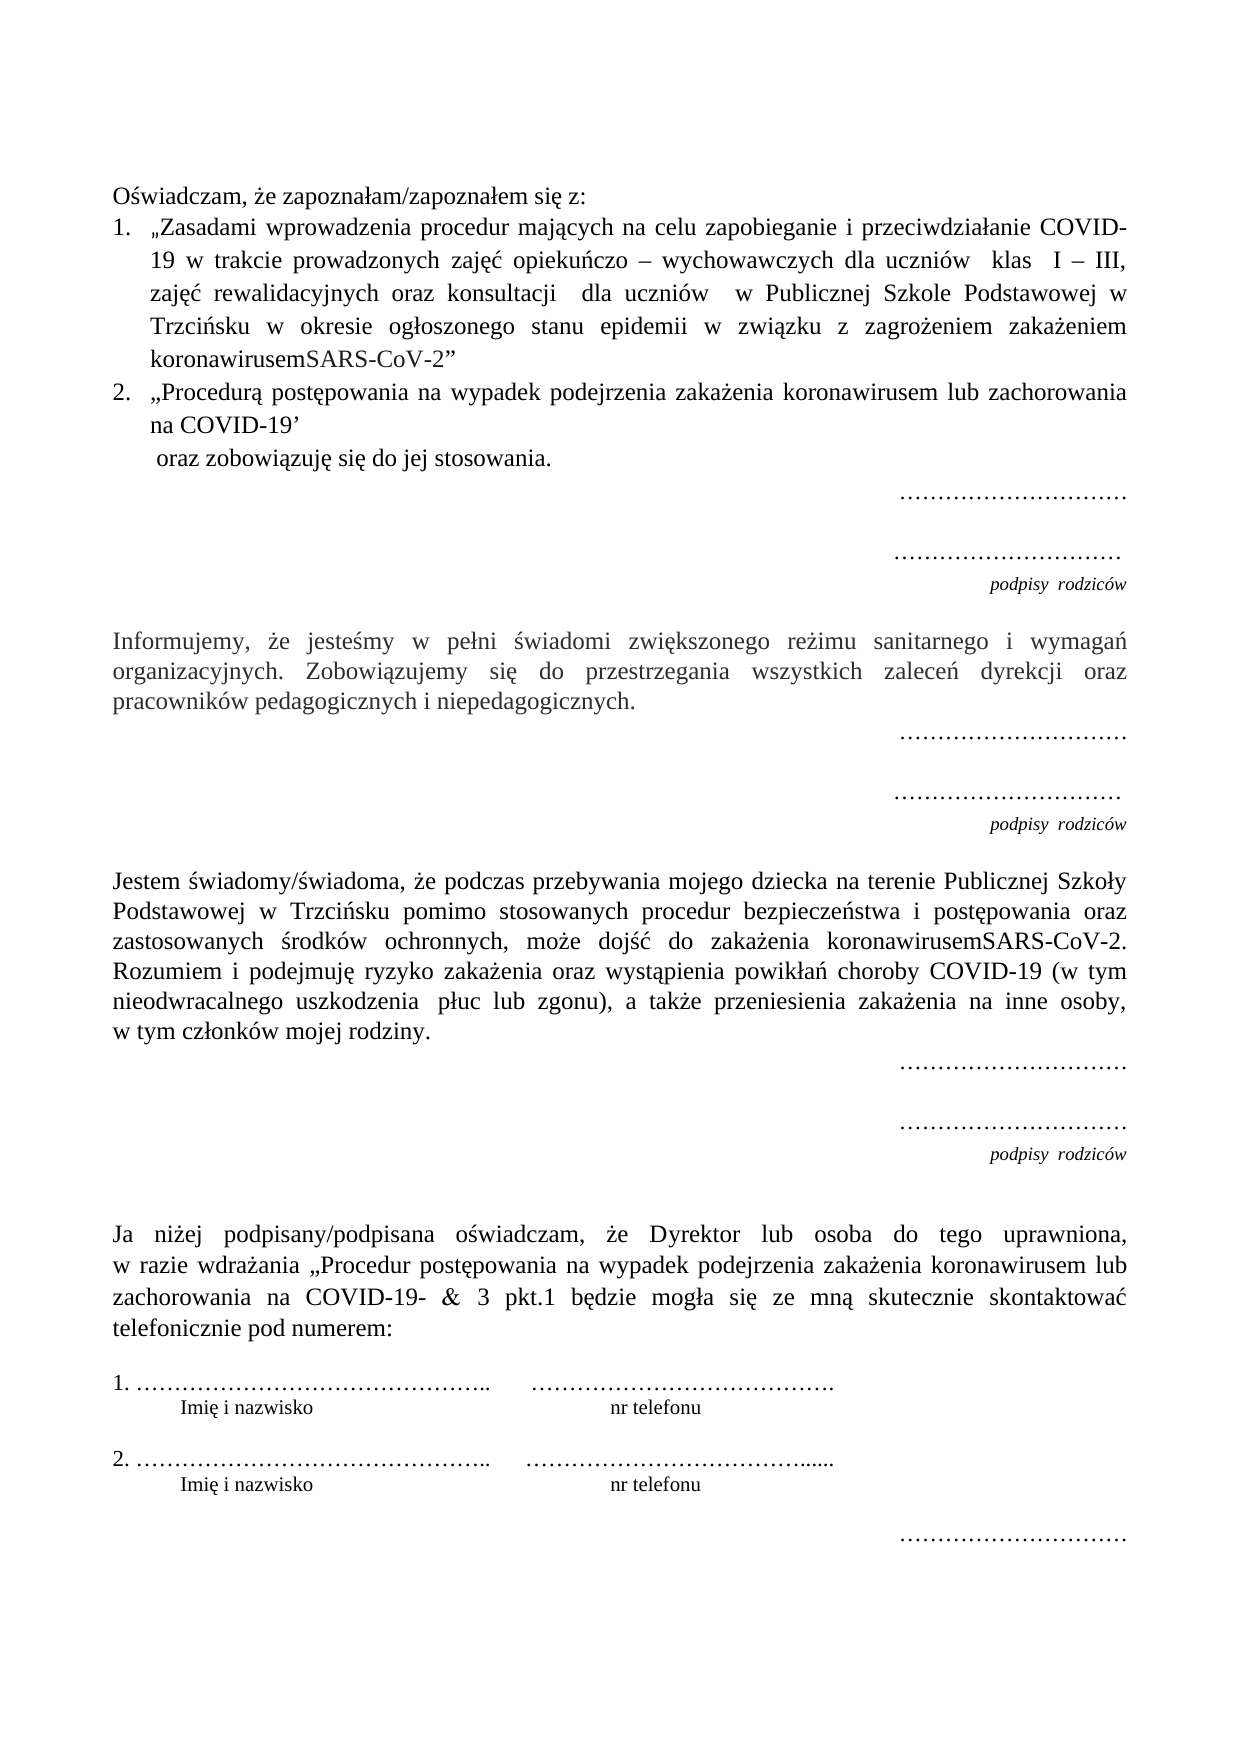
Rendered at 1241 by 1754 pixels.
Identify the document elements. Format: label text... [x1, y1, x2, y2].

list „Procedurą postępowania na wypadek podejrzenia zakażenia koronawirusem lub zachorowania na COVID-19’ [112, 377, 1128, 439]
text 2. ……………………………………….. ………………………………...... [112, 1446, 1128, 1472]
text Jestem świadomy/świadoma, że podczas przebywania mojego dziecka na terenie Publicznej Szkoły Podstawowej w Trzcińsku pomimo stosowanych procedur bezpieczeństwa i postępowania oraz zastosowanych środków ochronnych, może dojść do zakażenia koronawirusemSARS-CoV-2. Rozumiem i podejmuję ryzyko zakażenia oraz wystąpienia powikłań choroby COVID-19 (w tym nieodwracalnego uszkodzenia płuc lub zgonu), a także przeniesienia zakażenia na inne osoby, w tym członków mojej rodziny. [112, 864, 1128, 1044]
list „Zasadami wprowadzenia procedur mających na celu zapobieganie i przeciwdziałanie COVID-19 w trakcie prowadzonych zajęć opiekuńczo – wychowawczych dla uczniów klas I – III, zajęć rewalidacyjnych oraz konsultacji dla uczniów w Publicznej Szkole Podstawowej w Trzcińsku w okresie ogłoszonego stanu epidemii w związku z zagrożeniem zakażeniem koronawirusemSARS-CoV-2” [112, 212, 1128, 373]
text ………………………… [112, 714, 1128, 744]
text Imię i nazwisko nr telefonu [112, 1395, 1128, 1419]
text Informujemy, że jesteśmy w pełni świadomi zwiększonego reżimu sanitarnego i wymagań organizacyjnych. Zobowiązujemy się do przestrzegania wszystkich zaleceń dyrekcji oraz pracowników pedagogicznych i niepedagogicznych. [112, 624, 1128, 714]
text ………………………… [112, 474, 1128, 504]
text ………………………… podpisy rodziców [112, 774, 1128, 834]
text oraz zobowiązuję się do jej stosowania. [150, 443, 1128, 472]
text ………………………… [112, 1044, 1128, 1074]
text Ja niżej podpisany/podpisana oświadczam, że Dyrektor lub osoba do tego uprawniona, w razie wdrażania „Procedur postępowania na wypadek podejrzenia zakażenia koronawirusem lub zachorowania na COVID-19- 3 pkt.1 będzie mogła się ze mną skutecznie skontaktować telefonicznie pod numerem: [112, 1219, 1128, 1341]
text 1. ……………………………………….. …………………………………. [112, 1369, 1128, 1395]
text Imię i nazwisko nr telefonu [112, 1472, 1128, 1496]
text ………………………… [112, 1520, 1128, 1546]
text Oświadczam, że zapoznałam/zapoznałem się z: [112, 181, 1128, 210]
text ………………………… podpisy rodziców [112, 1104, 1128, 1164]
text ………………………… podpisy rodziców [112, 534, 1128, 594]
